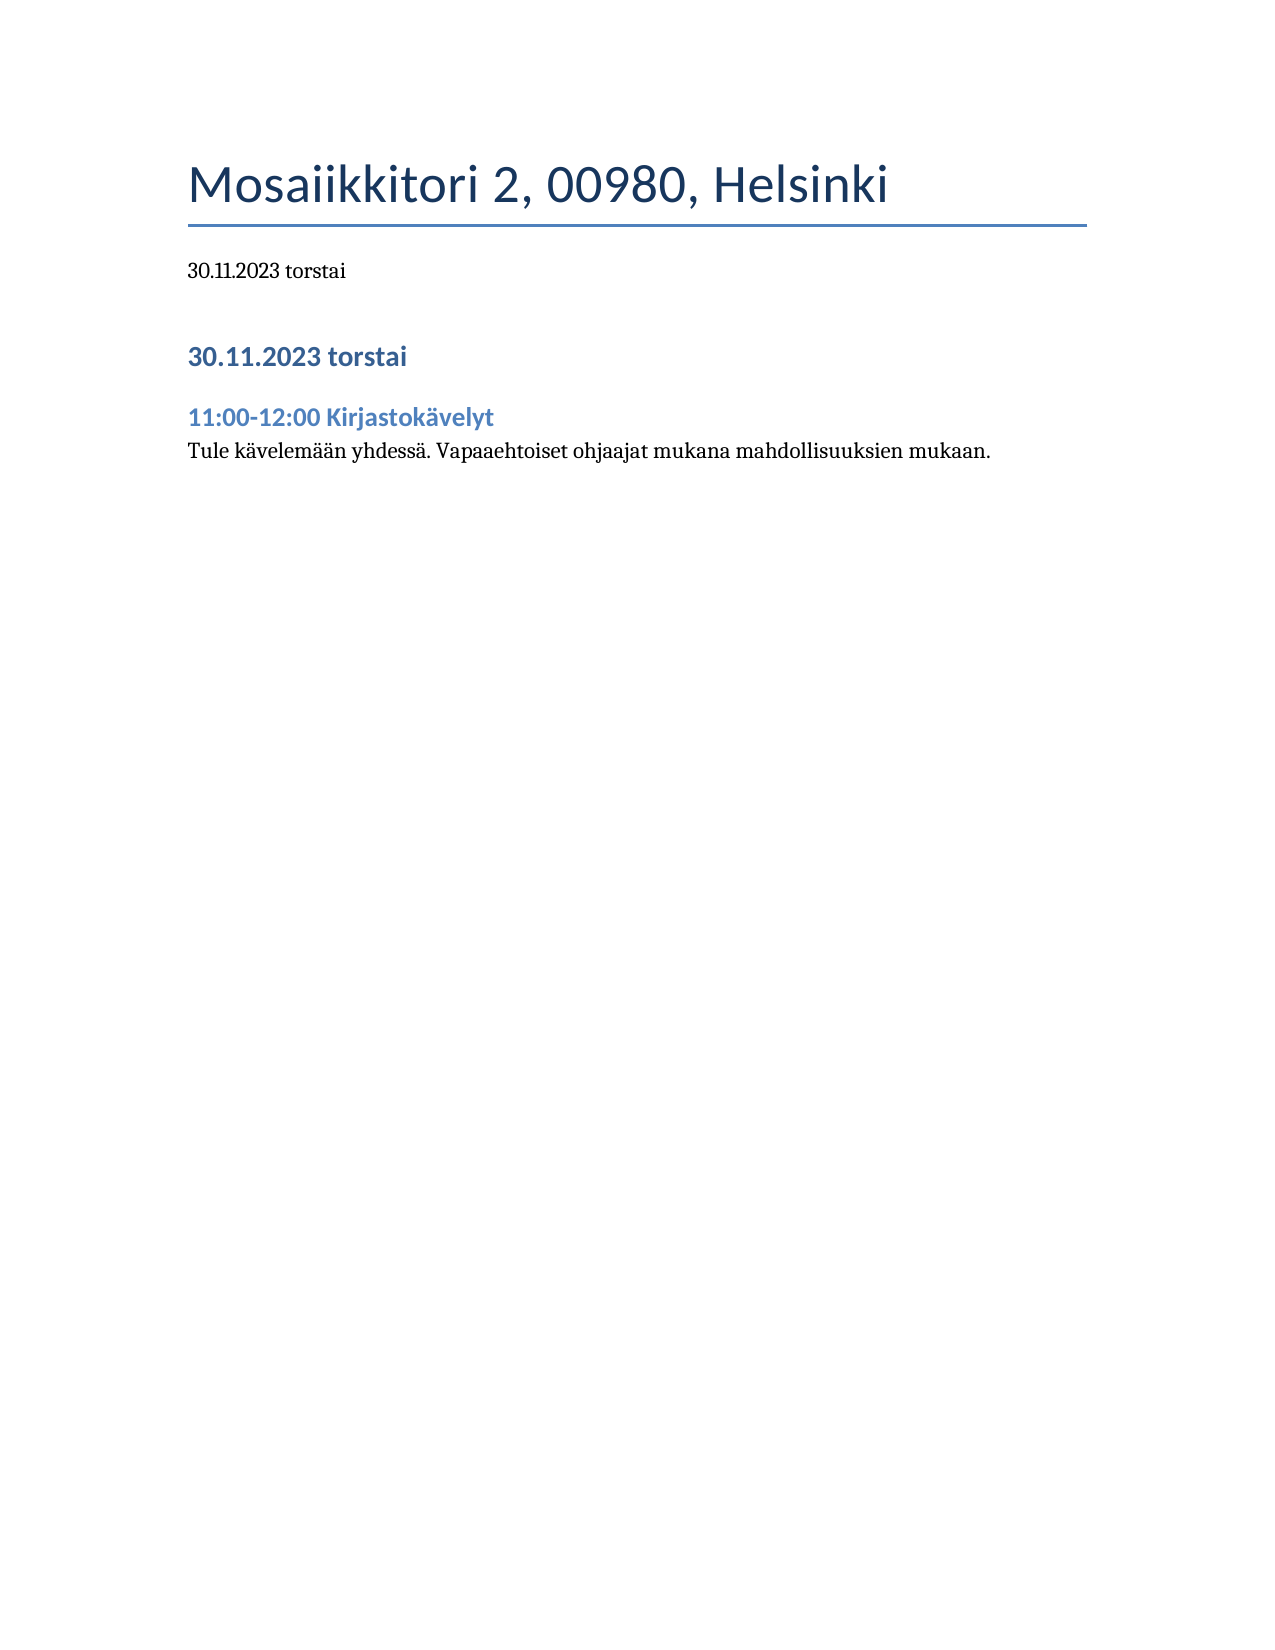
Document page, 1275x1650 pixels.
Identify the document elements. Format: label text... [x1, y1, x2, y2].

text 30.11.2023 torstai [187, 258, 1087, 284]
title Mosaiikkitori 2, 00980, Helsinki [187, 150, 1087, 227]
subtitle 11:00-12:00 Kirjastokävelyt [187, 400, 1087, 433]
subtitle 30.11.2023 torstai [187, 338, 1087, 374]
text Tule kävelemään yhdessä. Vapaaehtoiset ohjaajat mukana mahdollisuuksien mukaan. [187, 438, 1087, 464]
